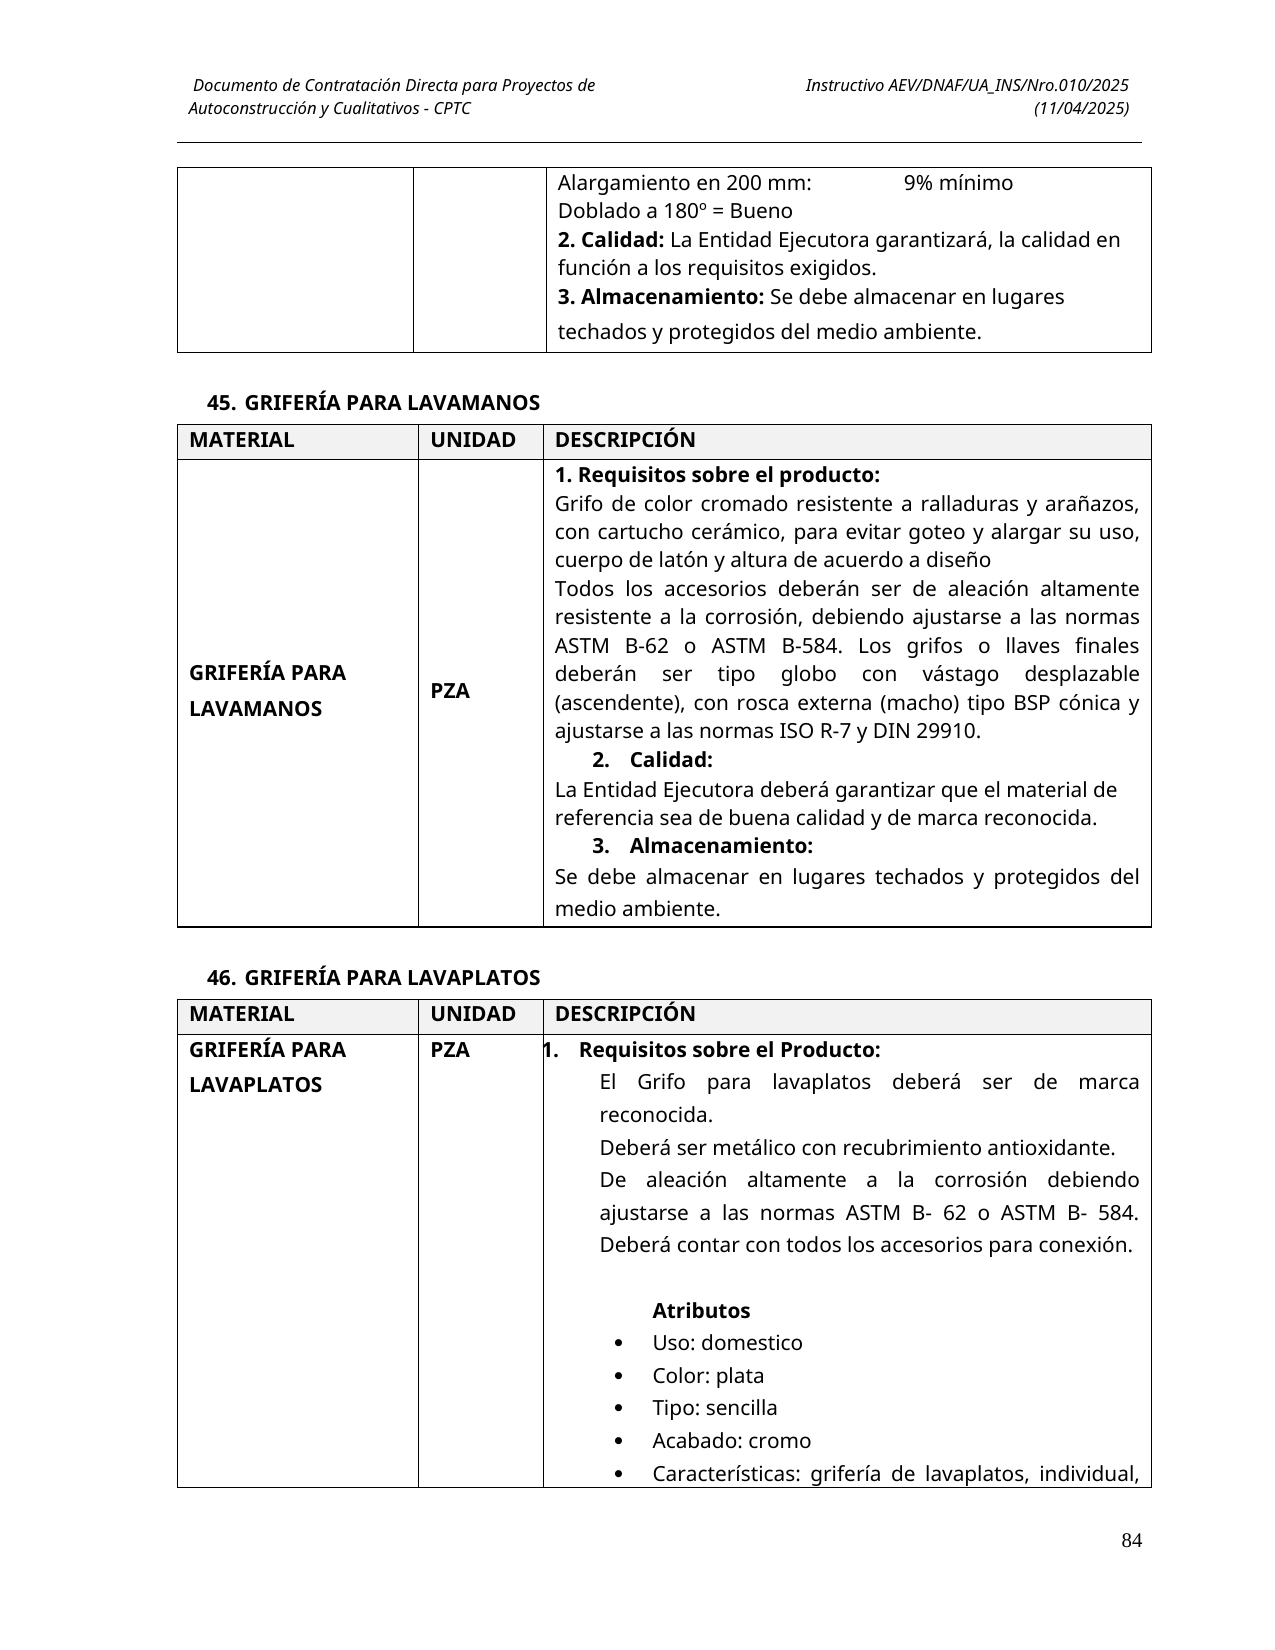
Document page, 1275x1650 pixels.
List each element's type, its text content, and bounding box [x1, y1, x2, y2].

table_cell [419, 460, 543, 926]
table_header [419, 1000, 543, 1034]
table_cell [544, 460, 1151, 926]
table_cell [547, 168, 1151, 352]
list GRIFERÍA PARA LAVAPLATOS [207, 963, 1142, 991]
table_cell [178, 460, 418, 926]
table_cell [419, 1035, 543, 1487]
list GRIFERÍA PARA LAVAMANOS [207, 388, 1142, 417]
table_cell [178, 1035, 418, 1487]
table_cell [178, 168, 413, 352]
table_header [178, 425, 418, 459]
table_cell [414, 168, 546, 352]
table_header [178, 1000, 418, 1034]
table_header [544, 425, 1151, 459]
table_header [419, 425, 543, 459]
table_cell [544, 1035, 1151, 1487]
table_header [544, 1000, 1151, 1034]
